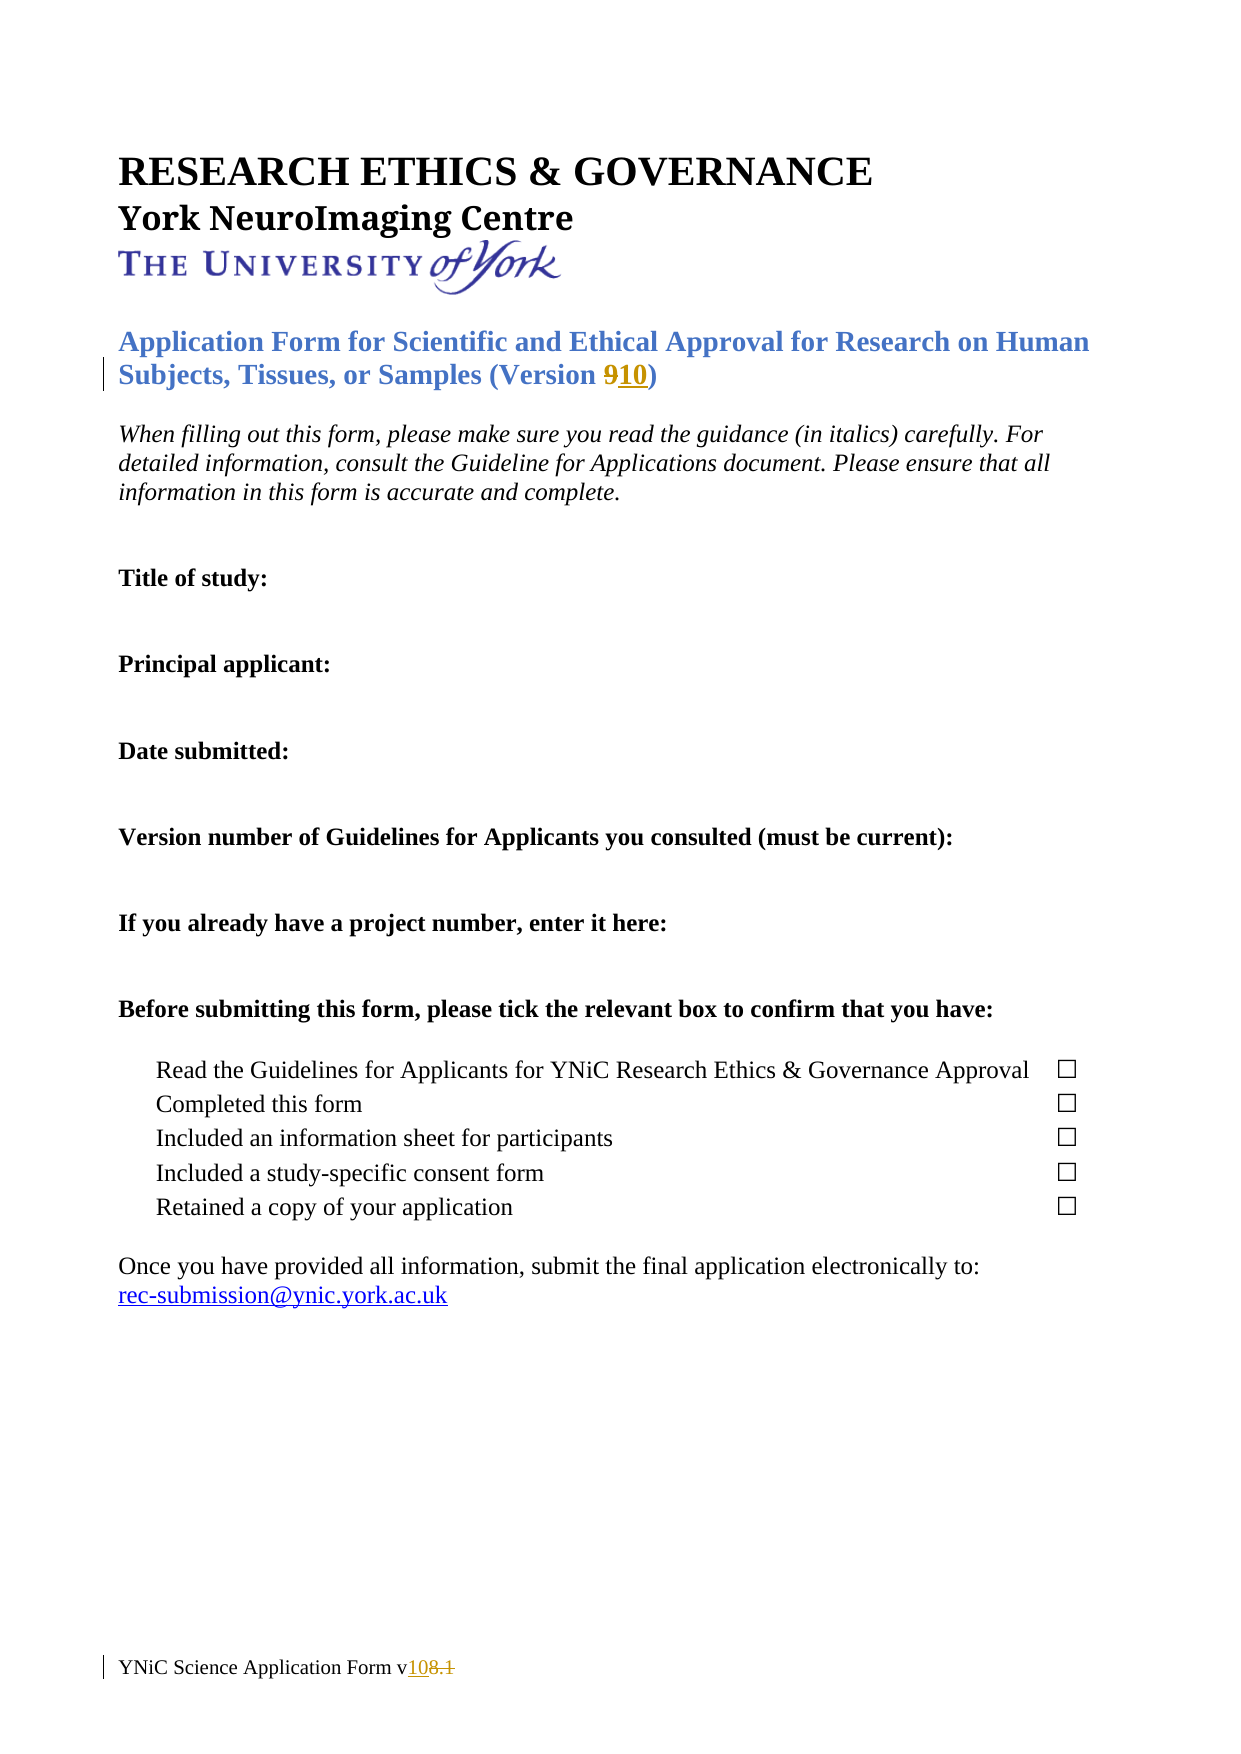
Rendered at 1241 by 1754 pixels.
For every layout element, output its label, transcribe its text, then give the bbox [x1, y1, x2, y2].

text Title of study: [118, 563, 1122, 592]
text Completed this form [156, 1086, 1122, 1120]
text Included a study-specific consent form [156, 1154, 1122, 1188]
text Retained a copy of your application [156, 1188, 1122, 1222]
text Read the Guidelines for Applicants for YNiC Research Ethics & Governance Approval [156, 1052, 1122, 1086]
text Principal applicant: [118, 649, 1122, 678]
text rec-submission@ynic.york.ac.uk [118, 1280, 1122, 1308]
picture [118, 240, 562, 295]
text If you already have a project number, enter it here: [118, 908, 1122, 937]
text Date submitted: [118, 736, 1122, 764]
text York NeuroImaging Centre [118, 195, 1122, 240]
text Before submitting this form, please tick the relevant box to confirm that you have: [118, 994, 1122, 1023]
text Included an information sheet for participants [156, 1120, 1122, 1154]
subtitle Application Form for Scientific and Ethical Approval for Research on Human Subjects, Tissues, or Samples (Version ) [118, 324, 1122, 391]
text Version number of Guidelines for Applicants you consulted (must be current): [118, 822, 1122, 851]
text When filling out this form, please make sure you read the guidance (in italics) carefully. For detailed information, consult the Guideline for Applications document. Please ensure that all information in this form is accurate and complete. [118, 419, 1122, 506]
text Once you have provided all information, submit the final application electronically to: [118, 1251, 1122, 1280]
text RESEARCH ETHICS & GOVERNANCE [118, 147, 1122, 195]
